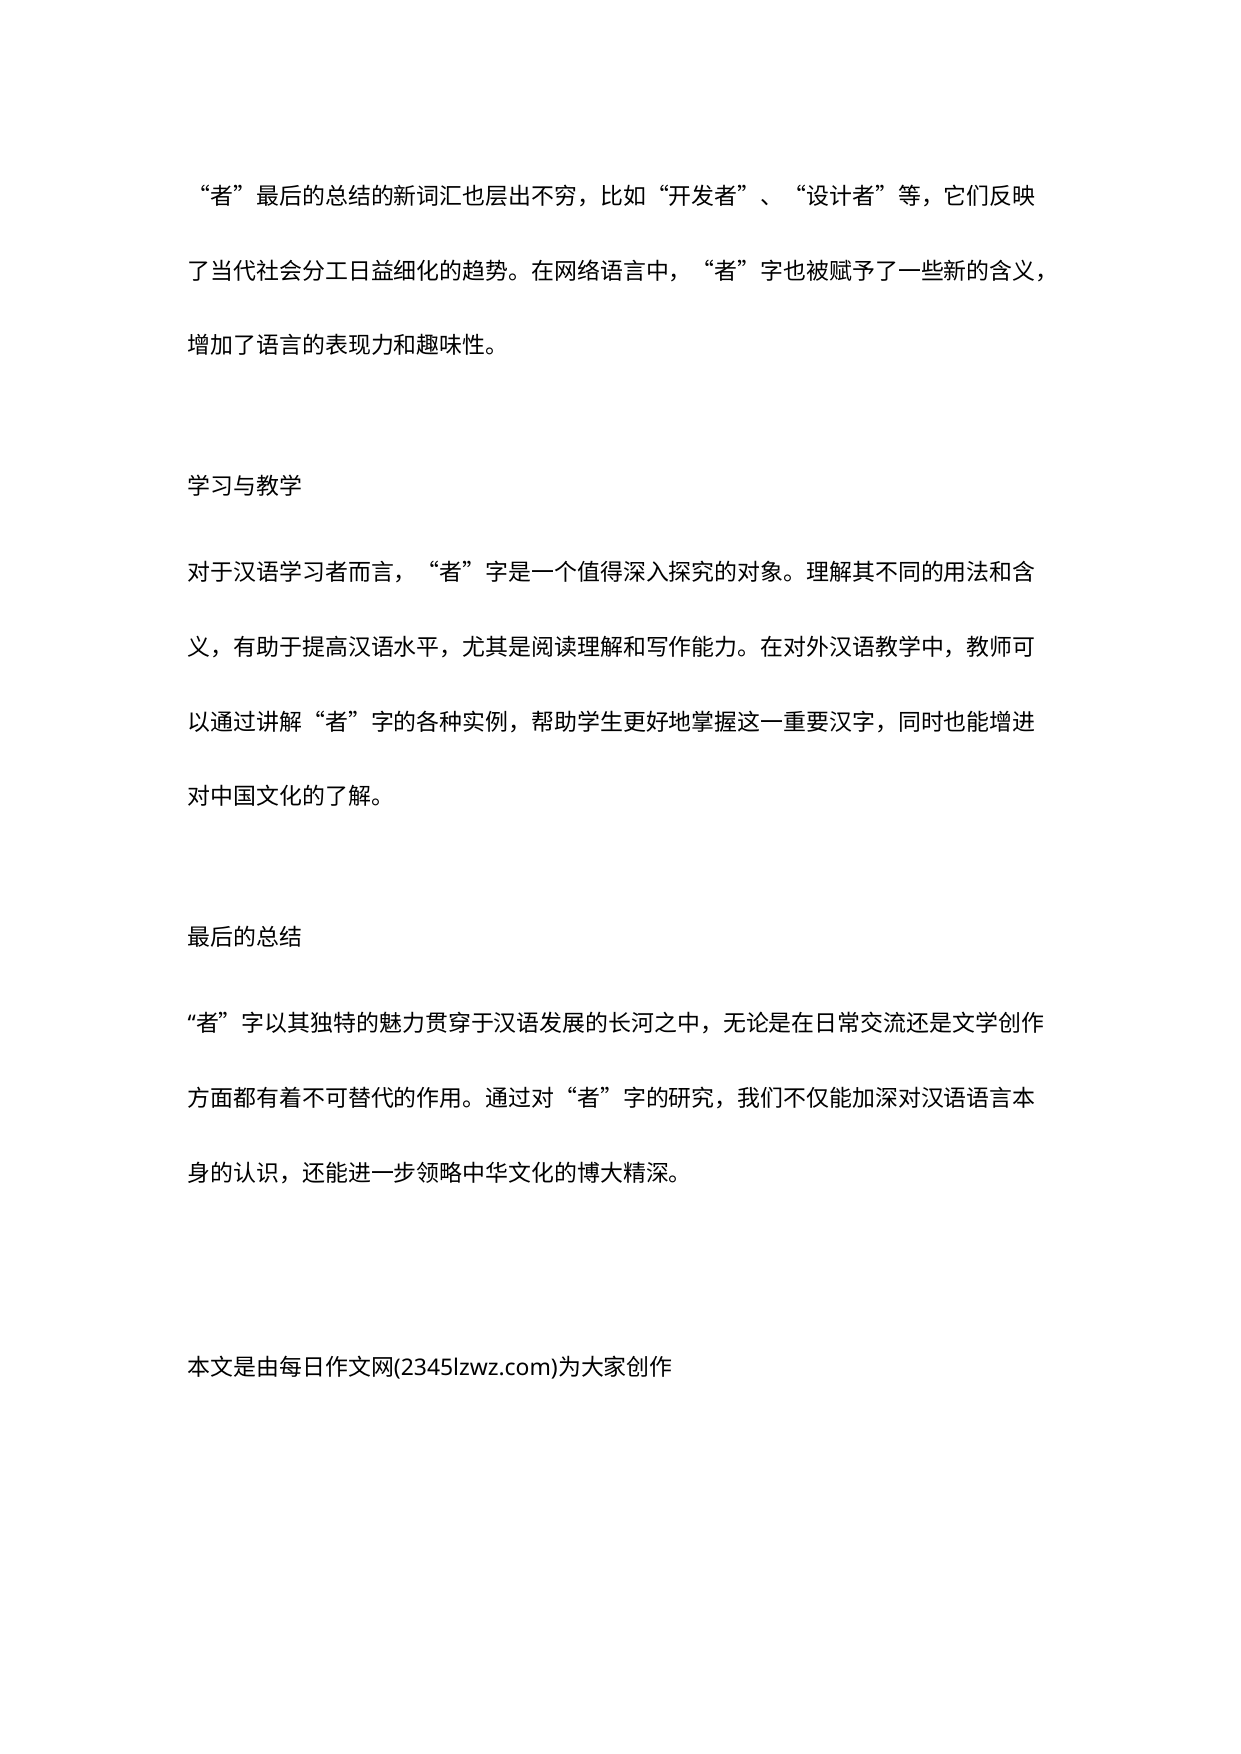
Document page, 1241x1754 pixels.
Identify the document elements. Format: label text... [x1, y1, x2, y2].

text 学习与教学 [187, 452, 1053, 517]
text 本文是由每日作文网(2345lzwz.com)为大家创作 [187, 1333, 1053, 1398]
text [187, 162, 1053, 376]
text “者”字以其独特的魅力贯穿于汉语发展的长河之中，无论是在日常交流还是文学创作方面都有着不可替代的作用。通过对“者”字的研究，我们不仅能加深对汉语语言本身的认识，还能进一步领略中华文化的博大精深。 [187, 989, 1053, 1204]
text 对于汉语学习者而言，“者”字是一个值得深入探究的对象。理解其不同的用法和含义，有助于提高汉语水平，尤其是阅读理解和写作能力。在对外汉语教学中，教师可以通过讲解“者”字的各种实例，帮助学生更好地掌握这一重要汉字，同时也能增进对中国文化的了解。 [187, 538, 1053, 827]
text 最后的总结 [187, 903, 1053, 968]
